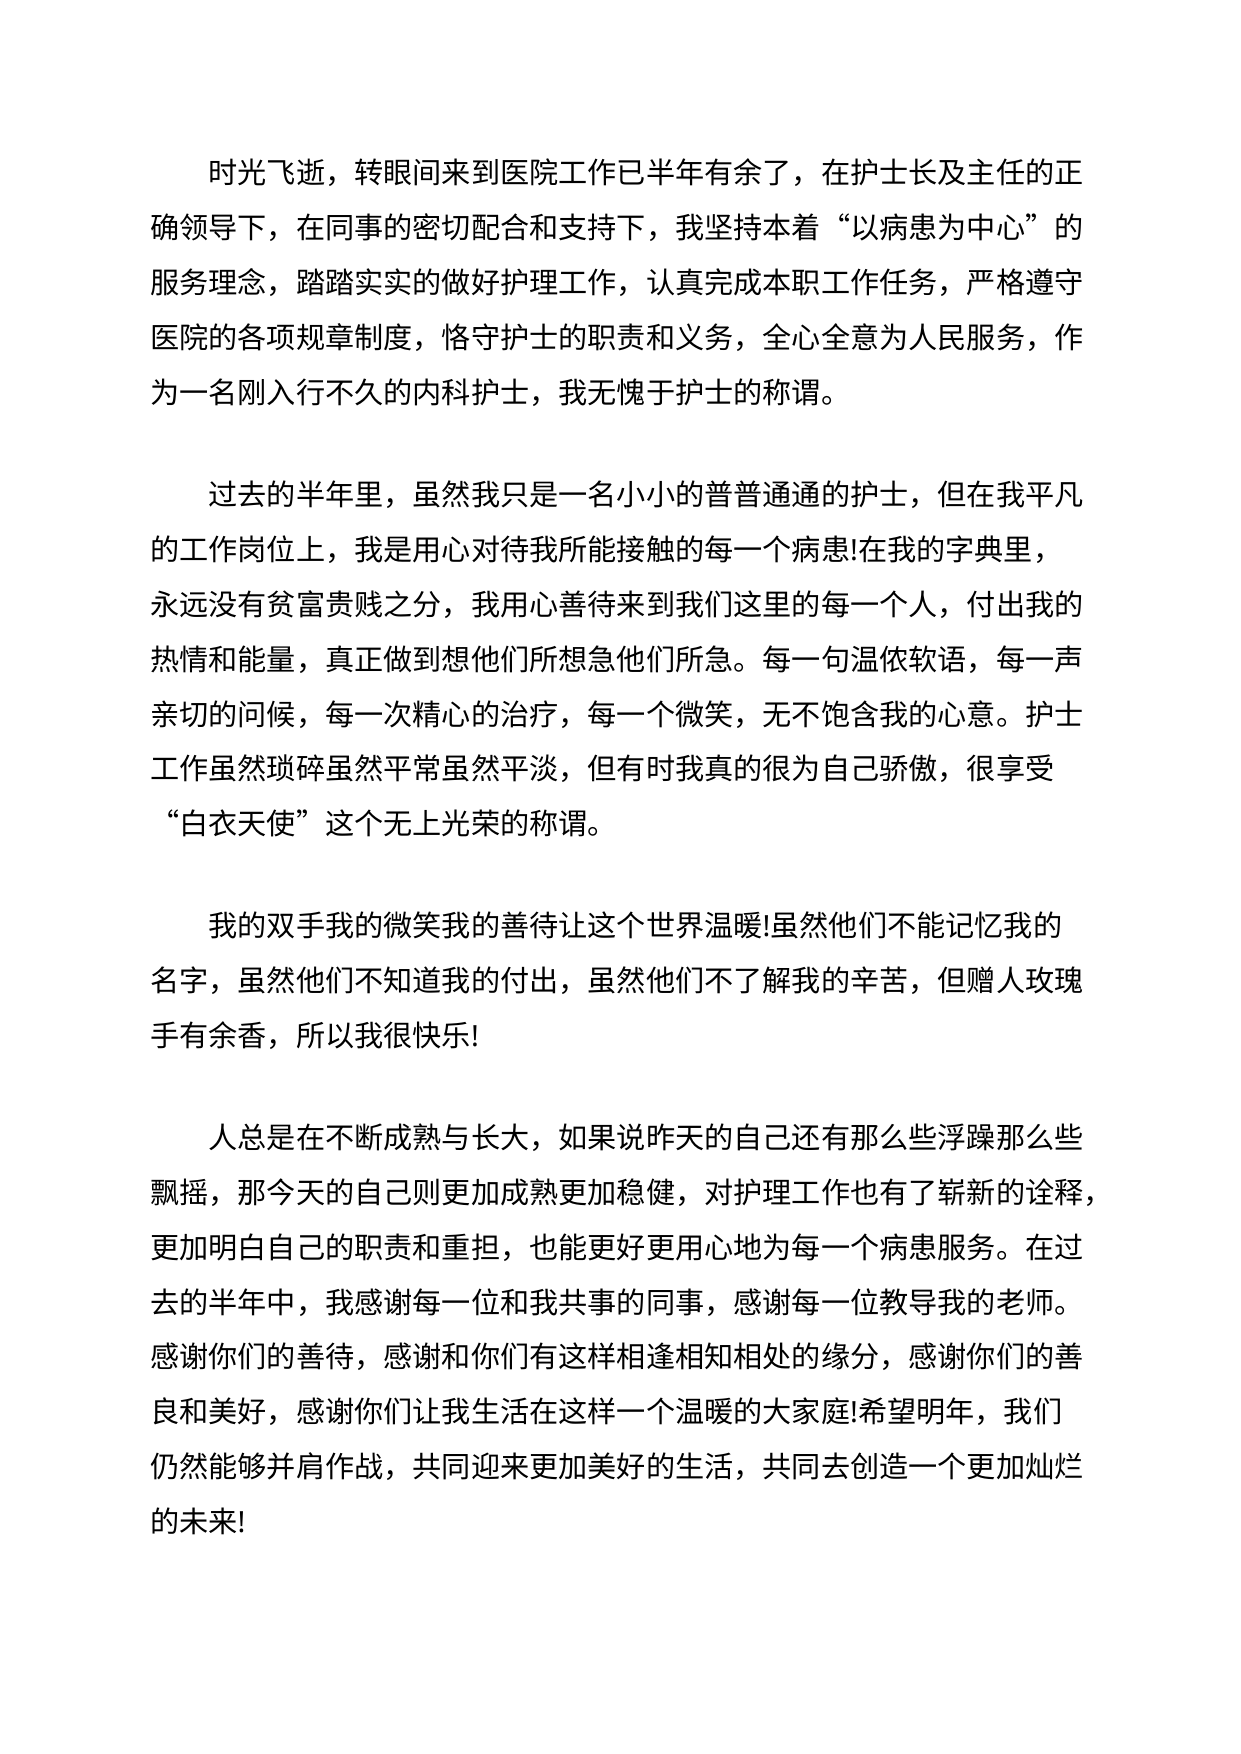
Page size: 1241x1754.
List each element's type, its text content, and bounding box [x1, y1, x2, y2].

text 我的双手我的微笑我的善待让这个世界温暖!虽然他们不能记忆我的名字，虽然他们不知道我的付出，虽然他们不了解我的辛苦，但赠人玫瑰手有余香，所以我很快乐! [150, 903, 1090, 1055]
text 过去的半年里，虽然我只是一名小小的普普通通的护士，但在我平凡的工作岗位上，我是用心对待我所能接触的每一个病患!在我的字典里，永远没有贫富贵贱之分，我用心善待来到我们这里的每一个人，付出我的热情和能量，真正做到想他们所想急他们所急。每一句温侬软语，每一声亲切的问候，每一次精心的治疗，每一个微笑，无不饱含我的心意。护士工作虽然琐碎虽然平常虽然平淡，但有时我真的很为自己骄傲，很享受“白衣天使”这个无上光荣的称谓。 [150, 471, 1090, 843]
text 时光飞逝，转眼间来到医院工作已半年有余了，在护士长及主任的正确领导下，在同事的密切配合和支持下，我坚持本着“以病患为中心”的服务理念，踏踏实实的做好护理工作，认真完成本职工作任务，严格遵守医院的各项规章制度，恪守护士的职责和义务，全心全意为人民服务，作为一名刚入行不久的内科护士，我无愧于护士的称谓。 [150, 150, 1090, 412]
text 人总是在不断成熟与长大，如果说昨天的自己还有那么些浮躁那么些飘摇，那今天的自己则更加成熟更加稳健，对护理工作也有了崭新的诠释，更加明白自己的职责和重担，也能更好更用心地为每一个病患服务。在过去的半年中，我感谢每一位和我共事的同事，感谢每一位教导我的老师。感谢你们的善待，感谢和你们有这样相逢相知相处的缘分，感谢你们的善良和美好，感谢你们让我生活在这样一个温暖的大家庭!希望明年，我们仍然能够并肩作战，共同迎来更加美好的生活，共同去创造一个更加灿烂的未来! [150, 1114, 1090, 1541]
